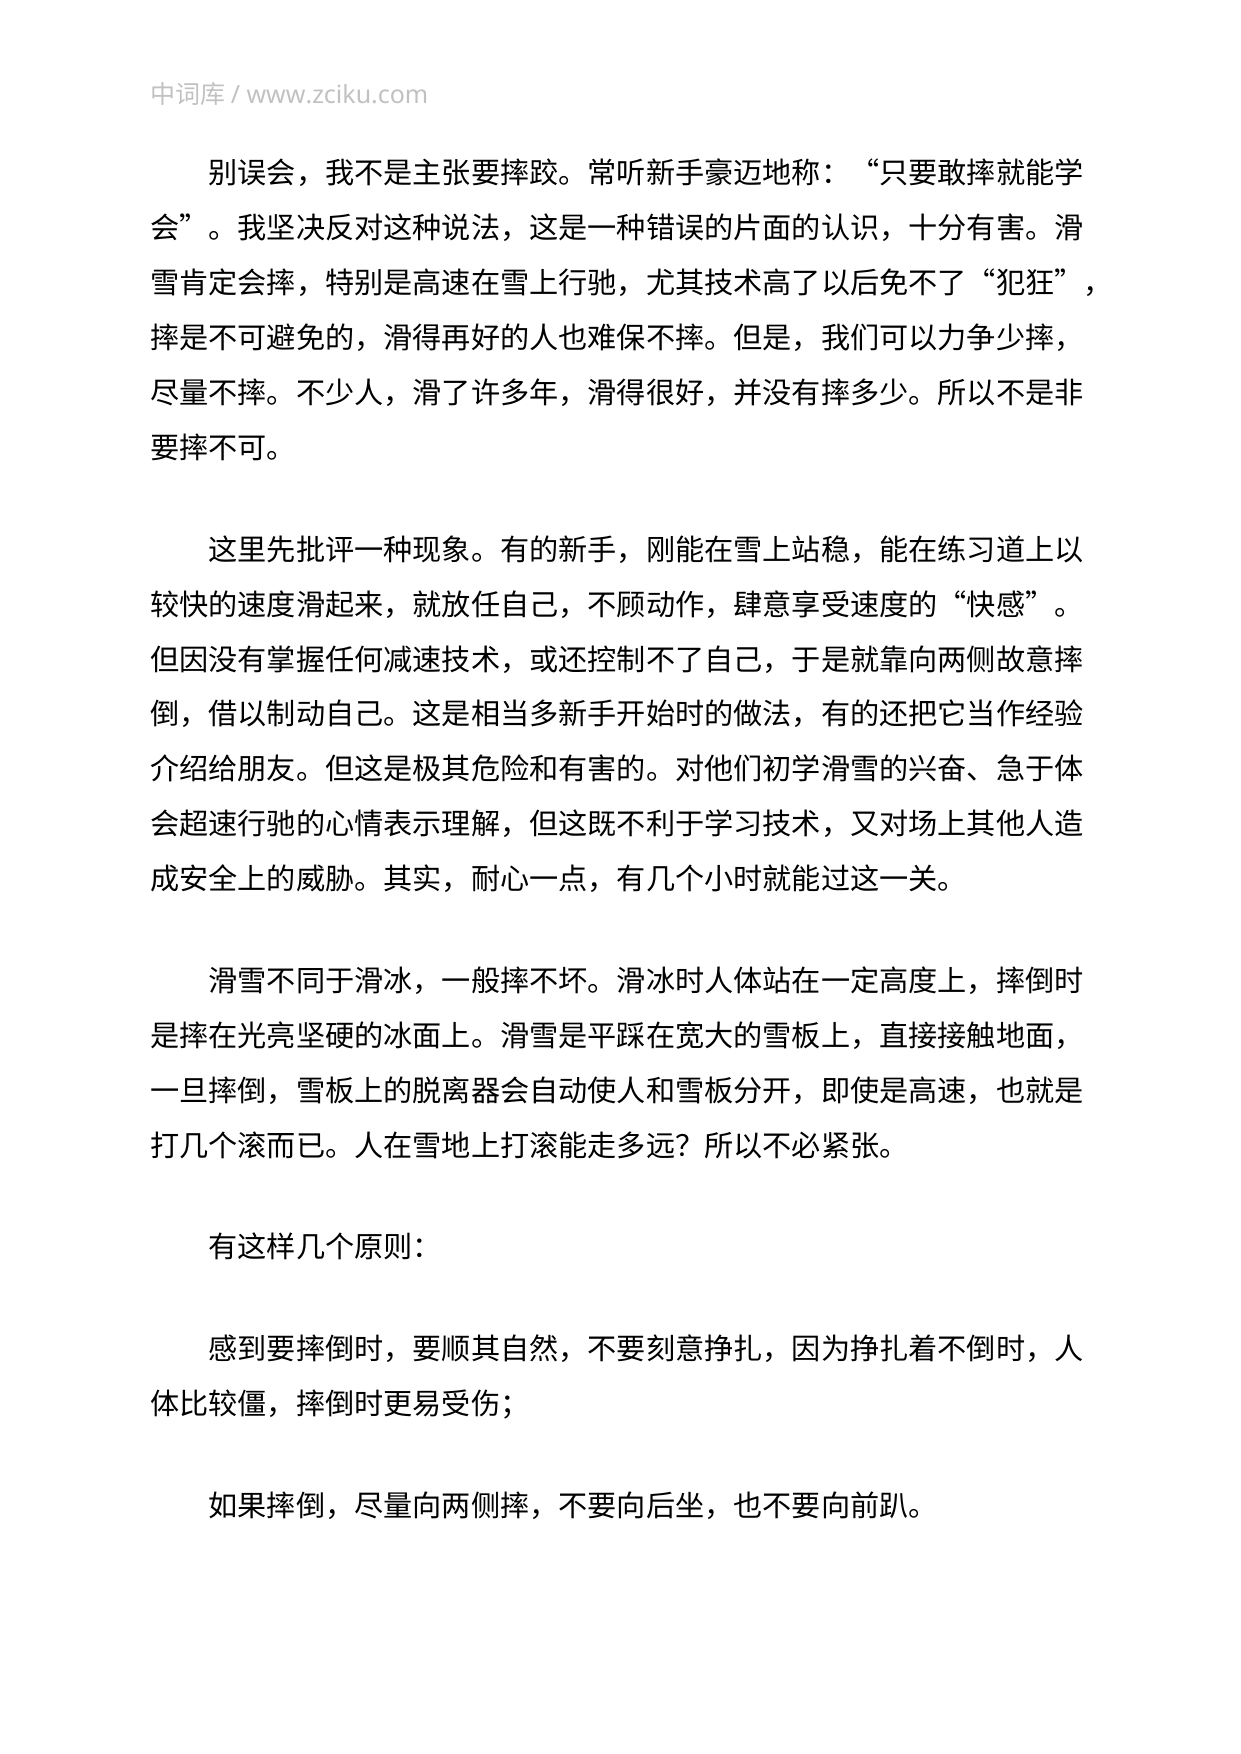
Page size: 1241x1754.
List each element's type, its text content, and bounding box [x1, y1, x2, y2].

text 感到要摔倒时，要顺其自然，不要刻意挣扎，因为挣扎着不倒时，人体比较僵，摔倒时更易受伤； [150, 1326, 1090, 1423]
text 有这样几个原则： [150, 1224, 1090, 1266]
text 这里先批评一种现象。有的新手，刚能在雪上站稳，能在练习道上以较快的速度滑起来，就放任自己，不顾动作，肆意享受速度的“快感”。但因没有掌握任何减速技术，或还控制不了自己，于是就靠向两侧故意摔倒，借以制动自己。这是相当多新手开始时的做法，有的还把它当作经验介绍给朋友。但这是极其危险和有害的。对他们初学滑雪的兴奋、急于体会超速行驰的心情表示理解，但这既不利于学习技术，又对场上其他人造成安全上的威胁。其实，耐心一点，有几个小时就能过这一关。 [150, 526, 1090, 898]
text 滑雪不同于滑冰，一般摔不坏。滑冰时人体站在一定高度上，摔倒时是摔在光亮坚硬的冰面上。滑雪是平踩在宽大的雪板上，直接接触地面，一旦摔倒，雪板上的脱离器会自动使人和雪板分开，即使是高速，也就是打几个滚而已。人在雪地上打滚能走多远？所以不必紧张。 [150, 957, 1090, 1164]
text 如果摔倒，尽量向两侧摔，不要向后坐，也不要向前趴。 [150, 1482, 1090, 1524]
text 别误会，我不是主张要摔跤。常听新手豪迈地称：“只要敢摔就能学会”。我坚决反对这种说法，这是一种错误的片面的认识，十分有害。滑雪肯定会摔，特别是高速在雪上行驰，尤其技术高了以后免不了“犯狂”，摔是不可避免的，滑得再好的人也难保不摔。但是，我们可以力争少摔，尽量不摔。不少人，滑了许多年，滑得很好，并没有摔多少。所以不是非要摔不可。 [150, 150, 1090, 467]
